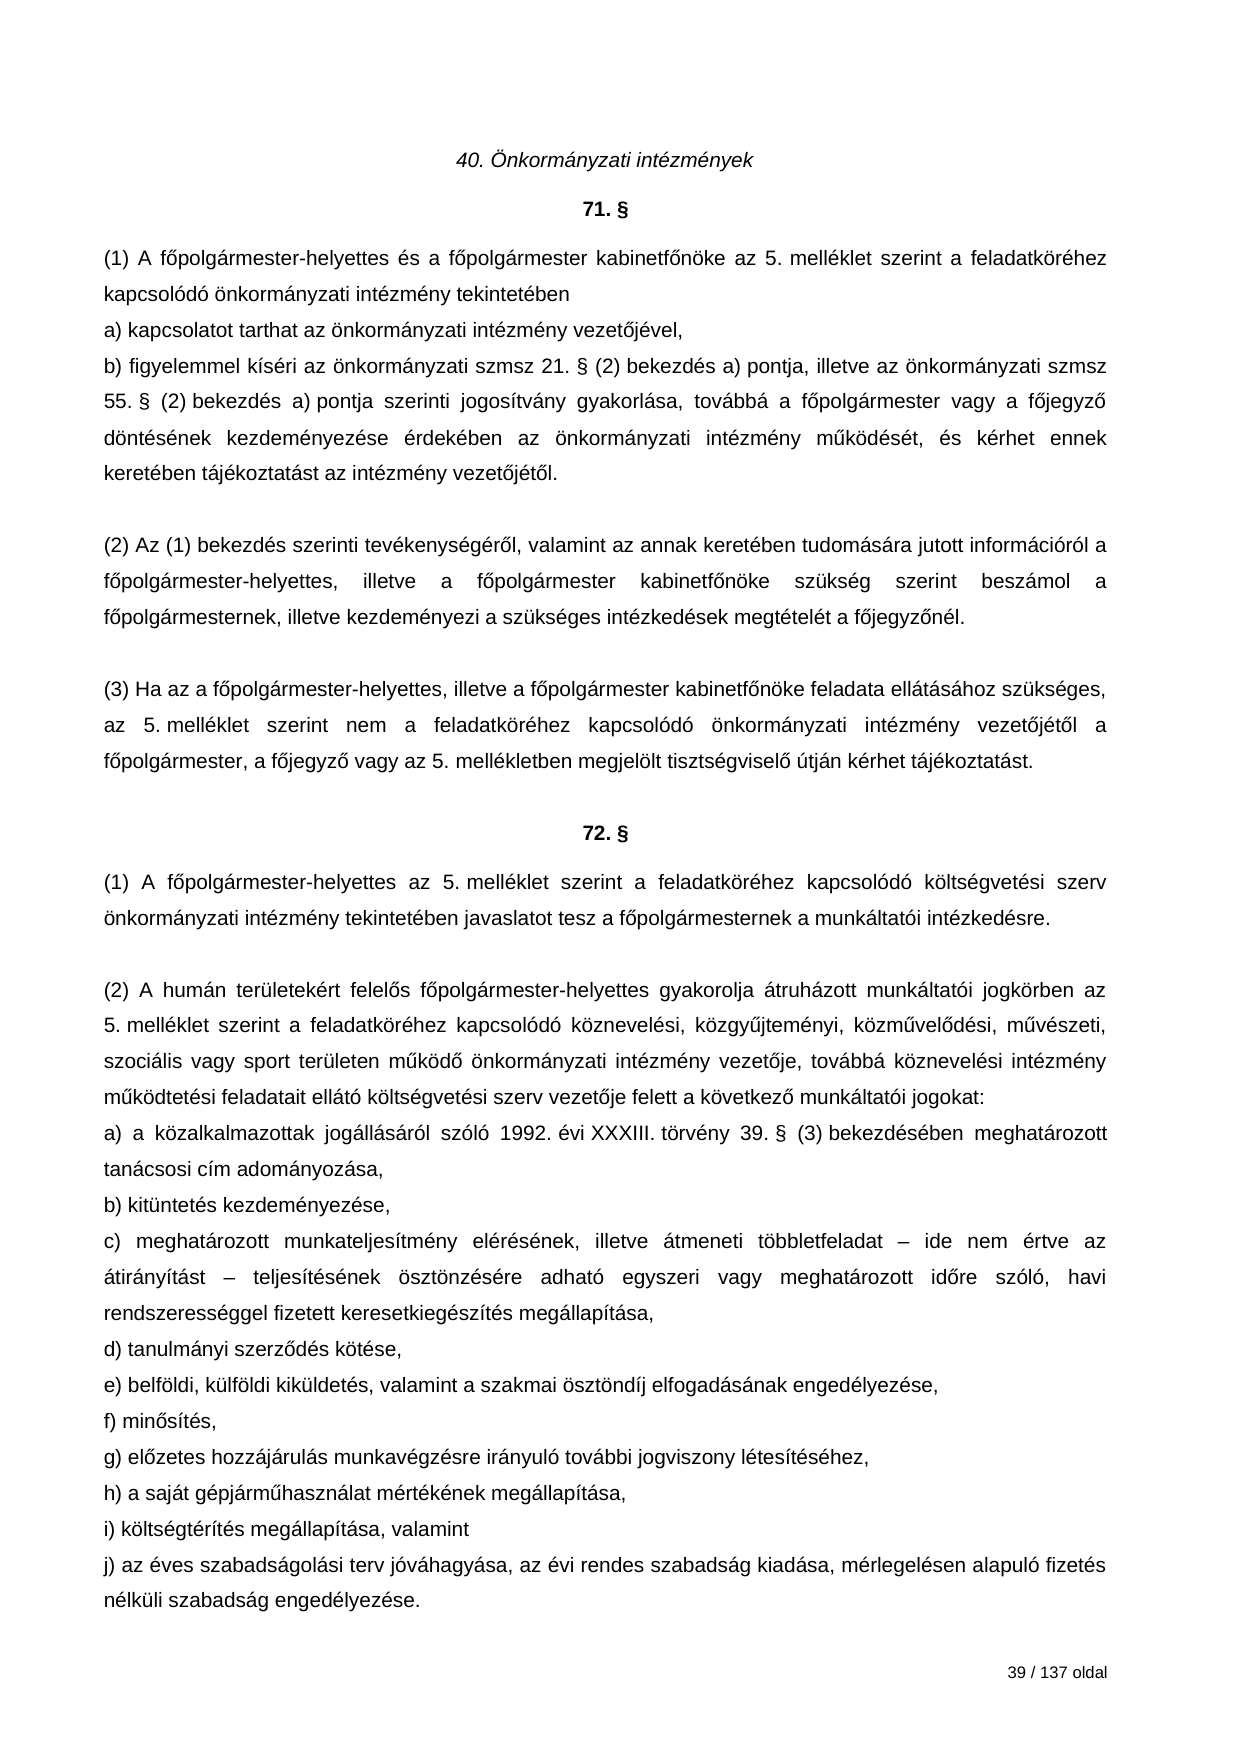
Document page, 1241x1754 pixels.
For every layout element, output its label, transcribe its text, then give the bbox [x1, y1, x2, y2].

text 40. Önkormányzati intézmények [103, 148, 1107, 172]
text b) figyelemmel kíséri az önkormányzati szmsz 21. § (2) bekezdés a) pontja, illetve az önkormányzati szmsz 55. § (2) bekezdés a) pontja szerinti jogosítvány gyakorlása, továbbá a főpolgármester vagy a főjegyző döntésének kezdeményezése érdekében az önkormányzati intézmény működését, és kérhet ennek keretében tájékoztatást az intézmény vezetőjétől. [103, 353, 1107, 485]
text (2) Az (1) bekezdés szerinti tevékenységéről, valamint az annak keretében tudomására jutott információról a főpolgármester-helyettes, illetve a főpolgármester kabinetfőnöke szükség szerint beszámol a főpolgármesternek, illetve kezdeményezi a szükséges intézkedések megtételét a főjegyzőnél. [103, 533, 1107, 629]
text g) előzetes hozzájárulás munkavégzésre irányuló további jogviszony létesítéséhez, [103, 1444, 1107, 1468]
text (2) A humán területekért felelős főpolgármester-helyettes gyakorolja átruházott munkáltatói jogkörben az 5. melléklet szerint a feladatköréhez kapcsolódó köznevelési, közgyűjteményi, közművelődési, művészeti, szociális vagy sport területen működő önkormányzati intézmény vezetője, továbbá köznevelési intézmény működtetési feladatait ellátó költségvetési szerv vezetője felett a következő munkáltatói jogokat: [103, 977, 1107, 1109]
text e) belföldi, külföldi kiküldetés, valamint a szakmai ösztöndíj elfogadásának engedélyezése, [103, 1373, 1107, 1397]
text d) tanulmányi szerződés kötése, [103, 1337, 1107, 1361]
text j) az éves szabadságolási terv jóváhagyása, az évi rendes szabadság kiadása, mérlegelésen alapuló fizetés nélküli szabadság engedélyezése. [103, 1552, 1107, 1612]
text 72. § [103, 821, 1107, 844]
text f) minősítés, [103, 1409, 1107, 1433]
text a) kapcsolatot tarthat az önkormányzati intézmény vezetőjével, [103, 317, 1107, 341]
text (1) A főpolgármester-helyettes és a főpolgármester kabinetfőnöke az 5. melléklet szerint a feladatköréhez kapcsolódó önkormányzati intézmény tekintetében [103, 246, 1107, 306]
text a) a közalkalmazottak jogállásáról szóló 1992. évi XXXIII. törvény 39. § (3) bekezdésében meghatározott tanácsosi cím adományozása, [103, 1121, 1107, 1181]
text h) a saját gépjárműhasználat mértékének megállapítása, [103, 1481, 1107, 1504]
text i) költségtérítés megállapítása, valamint [103, 1516, 1107, 1540]
text (3) Ha az a főpolgármester-helyettes, illetve a főpolgármester kabinetfőnöke feladata ellátásához szükséges, az 5. melléklet szerint nem a feladatköréhez kapcsolódó önkormányzati intézmény vezetőjétől a főpolgármester, a főjegyző vagy az 5. mellékletben megjelölt tisztségviselő útján kérhet tájékoztatást. [103, 677, 1107, 773]
text 71. § [103, 197, 1107, 221]
text b) kitüntetés kezdeményezése, [103, 1193, 1107, 1217]
text (1) A főpolgármester-helyettes az 5. melléklet szerint a feladatköréhez kapcsolódó költségvetési szerv önkormányzati intézmény tekintetében javaslatot tesz a főpolgármesternek a munkáltatói intézkedésre. [103, 869, 1107, 929]
text c) meghatározott munkateljesítmény elérésének, illetve átmeneti többletfeladat – ide nem értve az átirányítást – teljesítésének ösztönzésére adható egyszeri vagy meghatározott időre szóló, havi rendszerességgel fizetett keresetkiegészítés megállapítása, [103, 1229, 1107, 1325]
